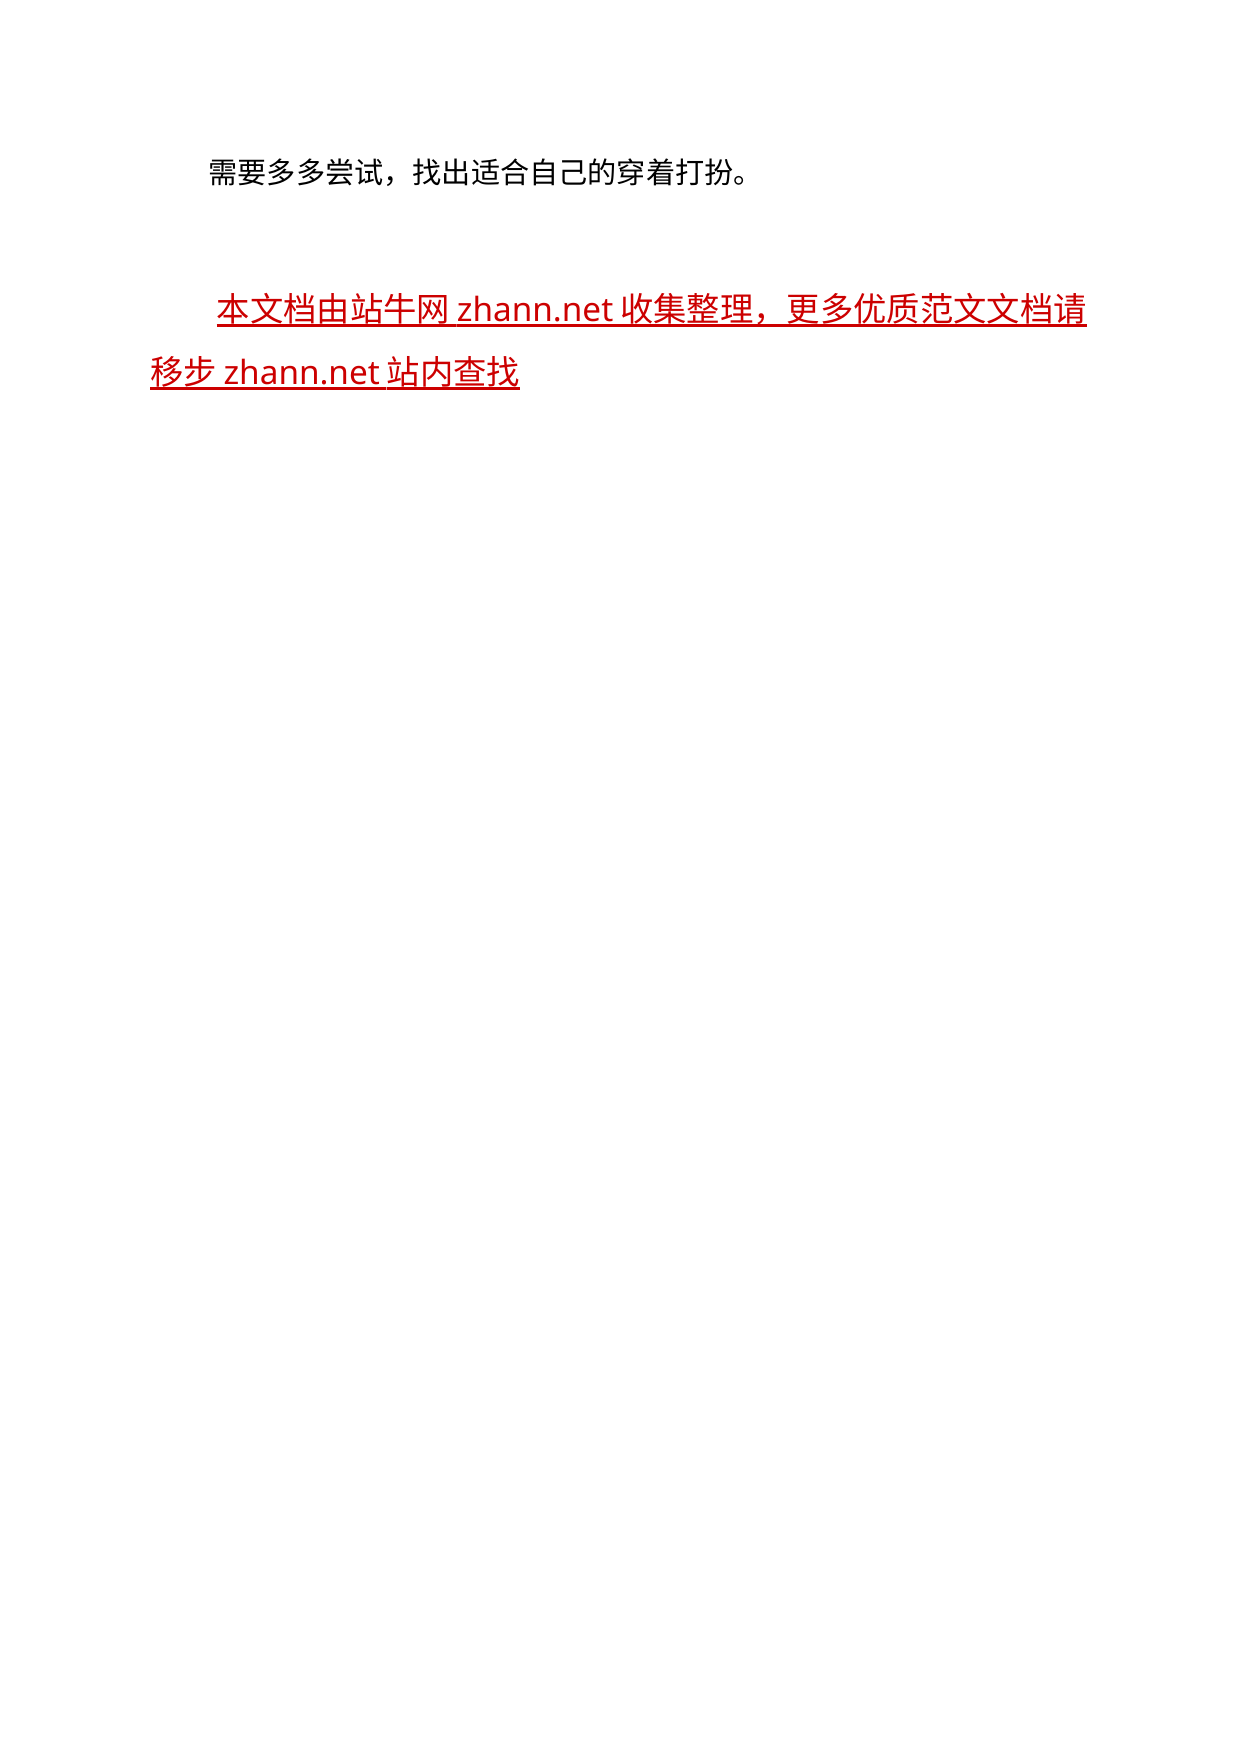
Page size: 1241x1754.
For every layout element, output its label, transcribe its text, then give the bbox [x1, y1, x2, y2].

text 需要多多尝试，找出适合自己的穿着打扮。 [150, 150, 1090, 192]
text 本文档由站牛网zhann.net收集整理，更多优质范文文档请移步zhann.net站内查找 [150, 283, 1090, 394]
